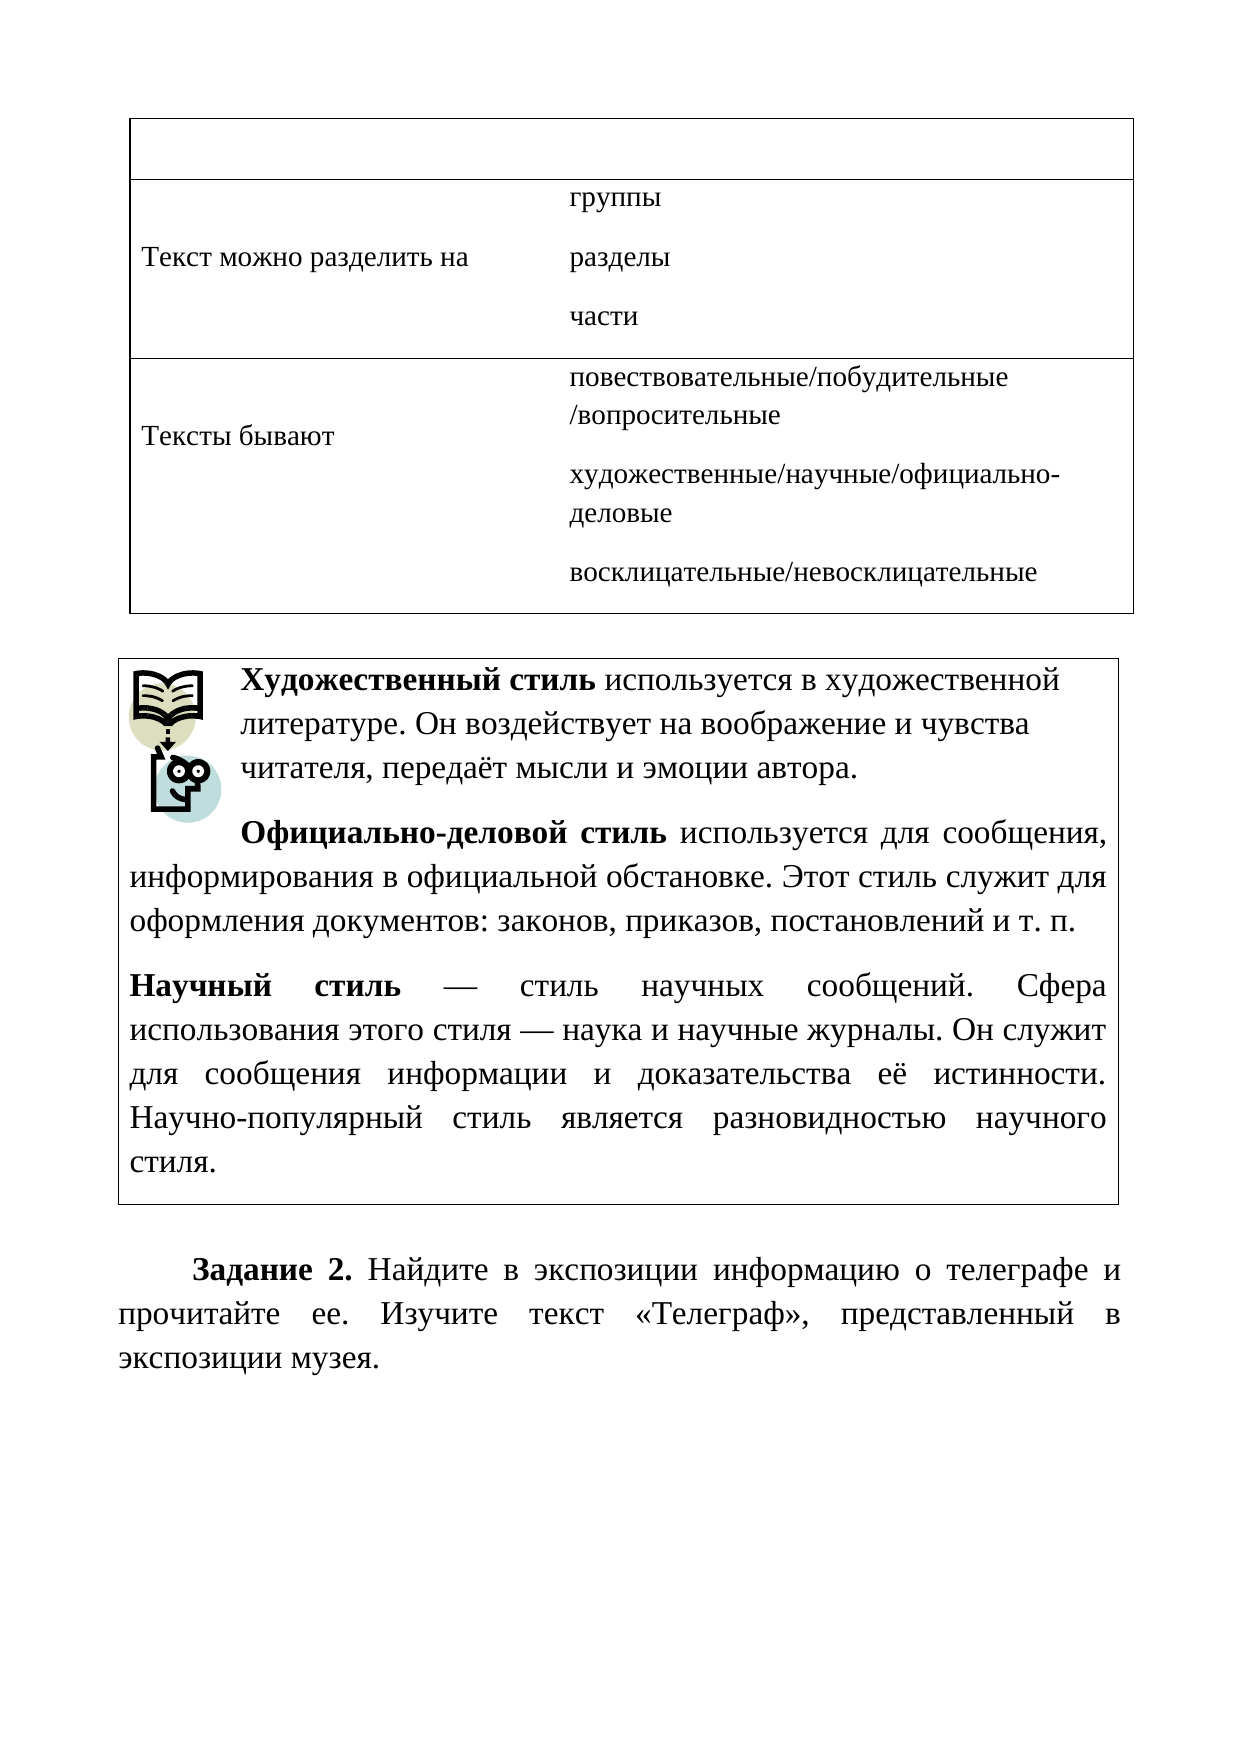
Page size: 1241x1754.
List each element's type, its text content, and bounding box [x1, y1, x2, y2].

table_cell Текст можно разделить на [131, 180, 558, 358]
table_header Художественный стиль используется в художественной литературе. Он воздействует на воображение и чувства читателя, передаёт мысли и эмоции автора. Официально-деловой стиль используется для сообщения, информирования в официальной обстановке. Этот стиль служит для оформления документов: законов, приказов, постановлений и т. п. Научный стиль — стиль научных сообщений. Сфера использования этого стиля — наука и научные журналы. Он служит для сообщения информации и доказательства её истинности. Научно-популярный стиль является разновидностью научного стиля. [119, 659, 1118, 1204]
table_cell группы разделы части [558, 180, 1133, 358]
table_cell повествовательные/побудительные /вопросительные художественные/научные/официально-деловые восклицательные/невосклицательные [558, 359, 1133, 613]
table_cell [131, 119, 558, 178]
text Задание 2. Найдите в экспозиции информацию о телеграфе и прочитайте ее. Изучите текст «Телеграф», представленный в экспозиции музея. [118, 1332, 1122, 1376]
table_cell Тексты бывают [131, 359, 558, 613]
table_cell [558, 119, 1133, 178]
text Задание 2. Найдите в экспозиции информацию о телеграфе и прочитайте ее. Изучите текст «Телеграф», представленный в экспозиции музея. [118, 1249, 1122, 1294]
